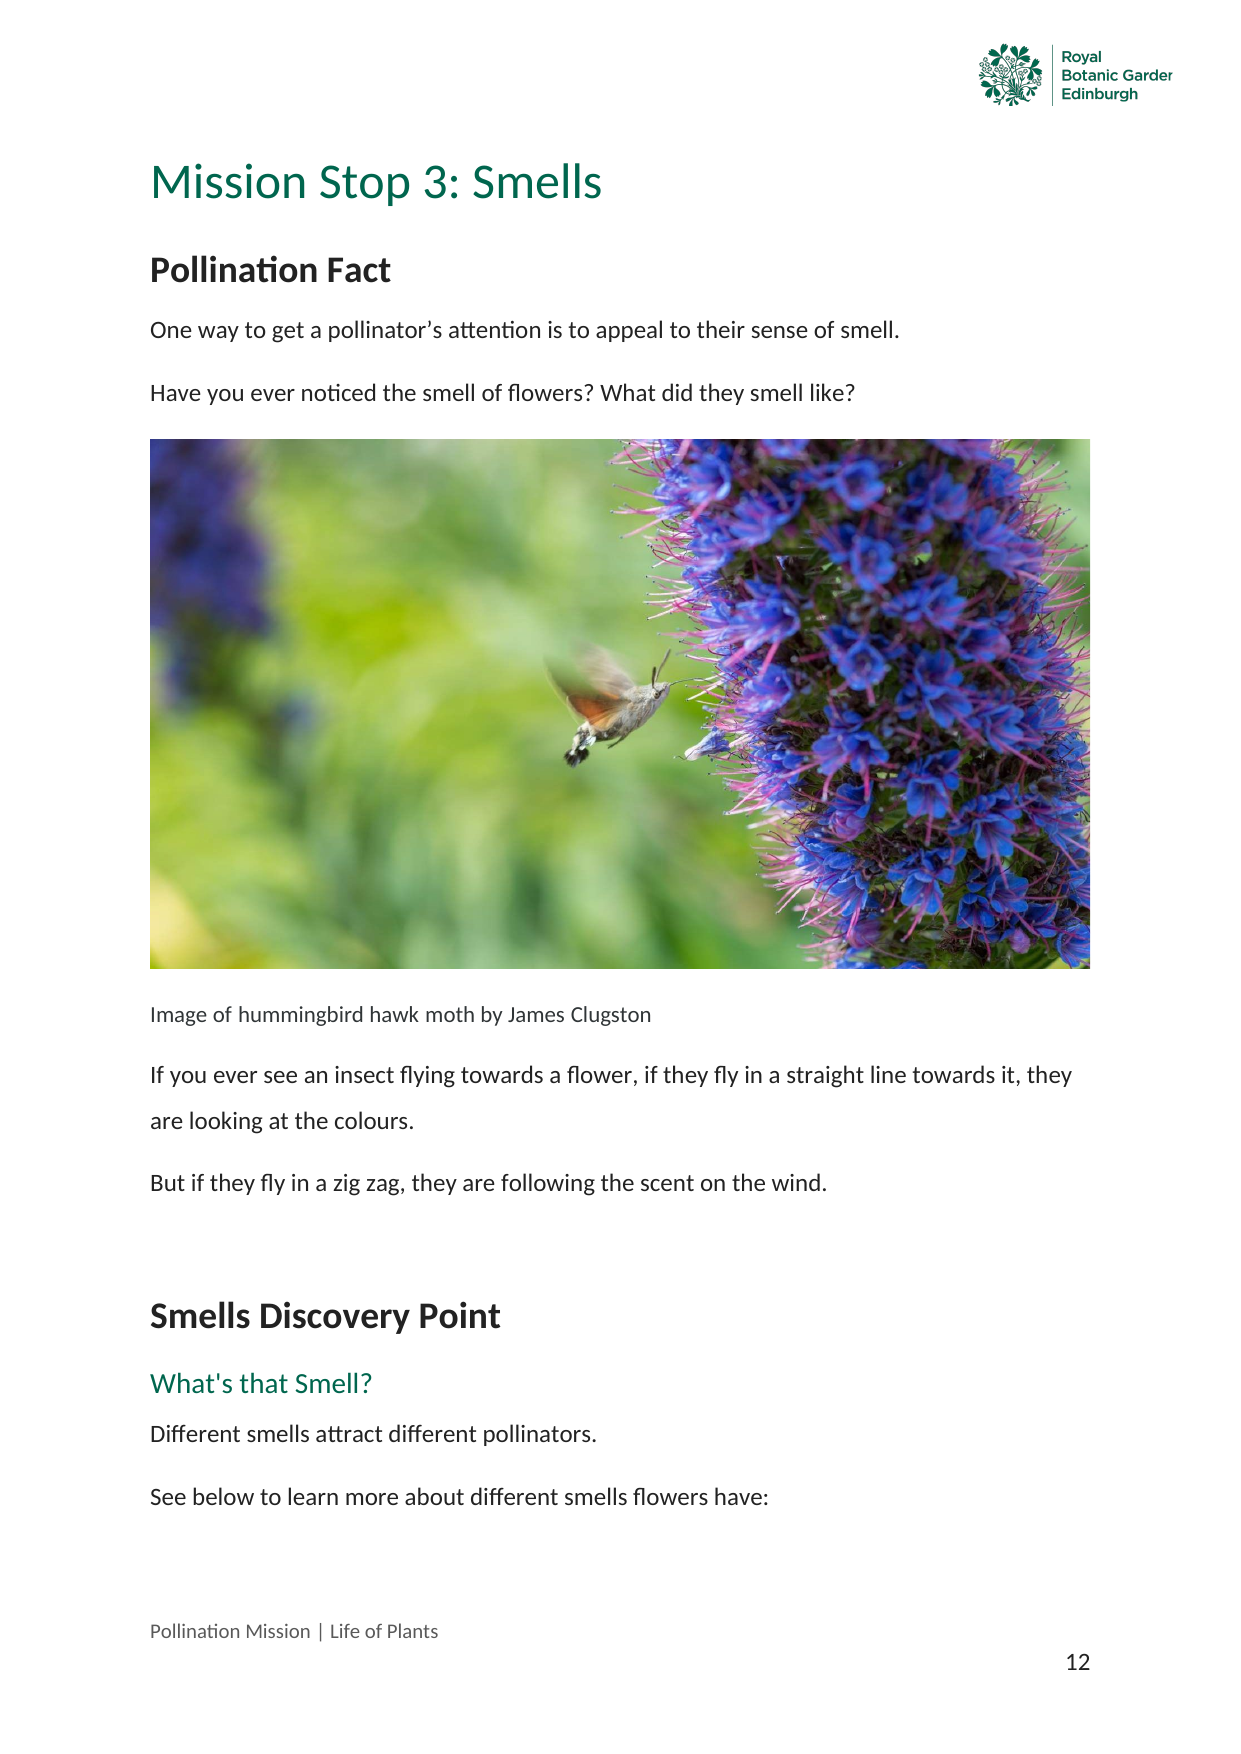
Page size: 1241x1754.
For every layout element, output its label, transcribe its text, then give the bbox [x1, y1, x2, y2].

text Have you ever noticed the smell of ﬂowers? What did they smell like? [150, 377, 1090, 407]
text One way to get a pollinator’s attention is to appeal to their sense of smell. [150, 314, 1090, 345]
text Image of hummingbird hawk moth by James Clugston [150, 1001, 1090, 1029]
text Different smells attract different pollinators. [150, 1418, 1090, 1449]
subtitle Smells Discovery Point [150, 1292, 1090, 1338]
subtitle Mission Stop 3: Smells [150, 150, 1090, 211]
subtitle What's that Smell? [150, 1365, 1090, 1401]
picture [978, 43, 1173, 106]
subtitle Pollination Fact [150, 246, 1090, 292]
text See below to learn more about different smells ﬂowers have: [150, 1481, 1090, 1511]
text If you ever see an insect ﬂying towards a ﬂower, if they ﬂy in a straight line towards it, they are looking at the colours. [150, 1059, 1090, 1136]
picture [150, 439, 1091, 969]
text But if they ﬂy in a zig zag, they are following the scent on the wind. [150, 1167, 1090, 1198]
